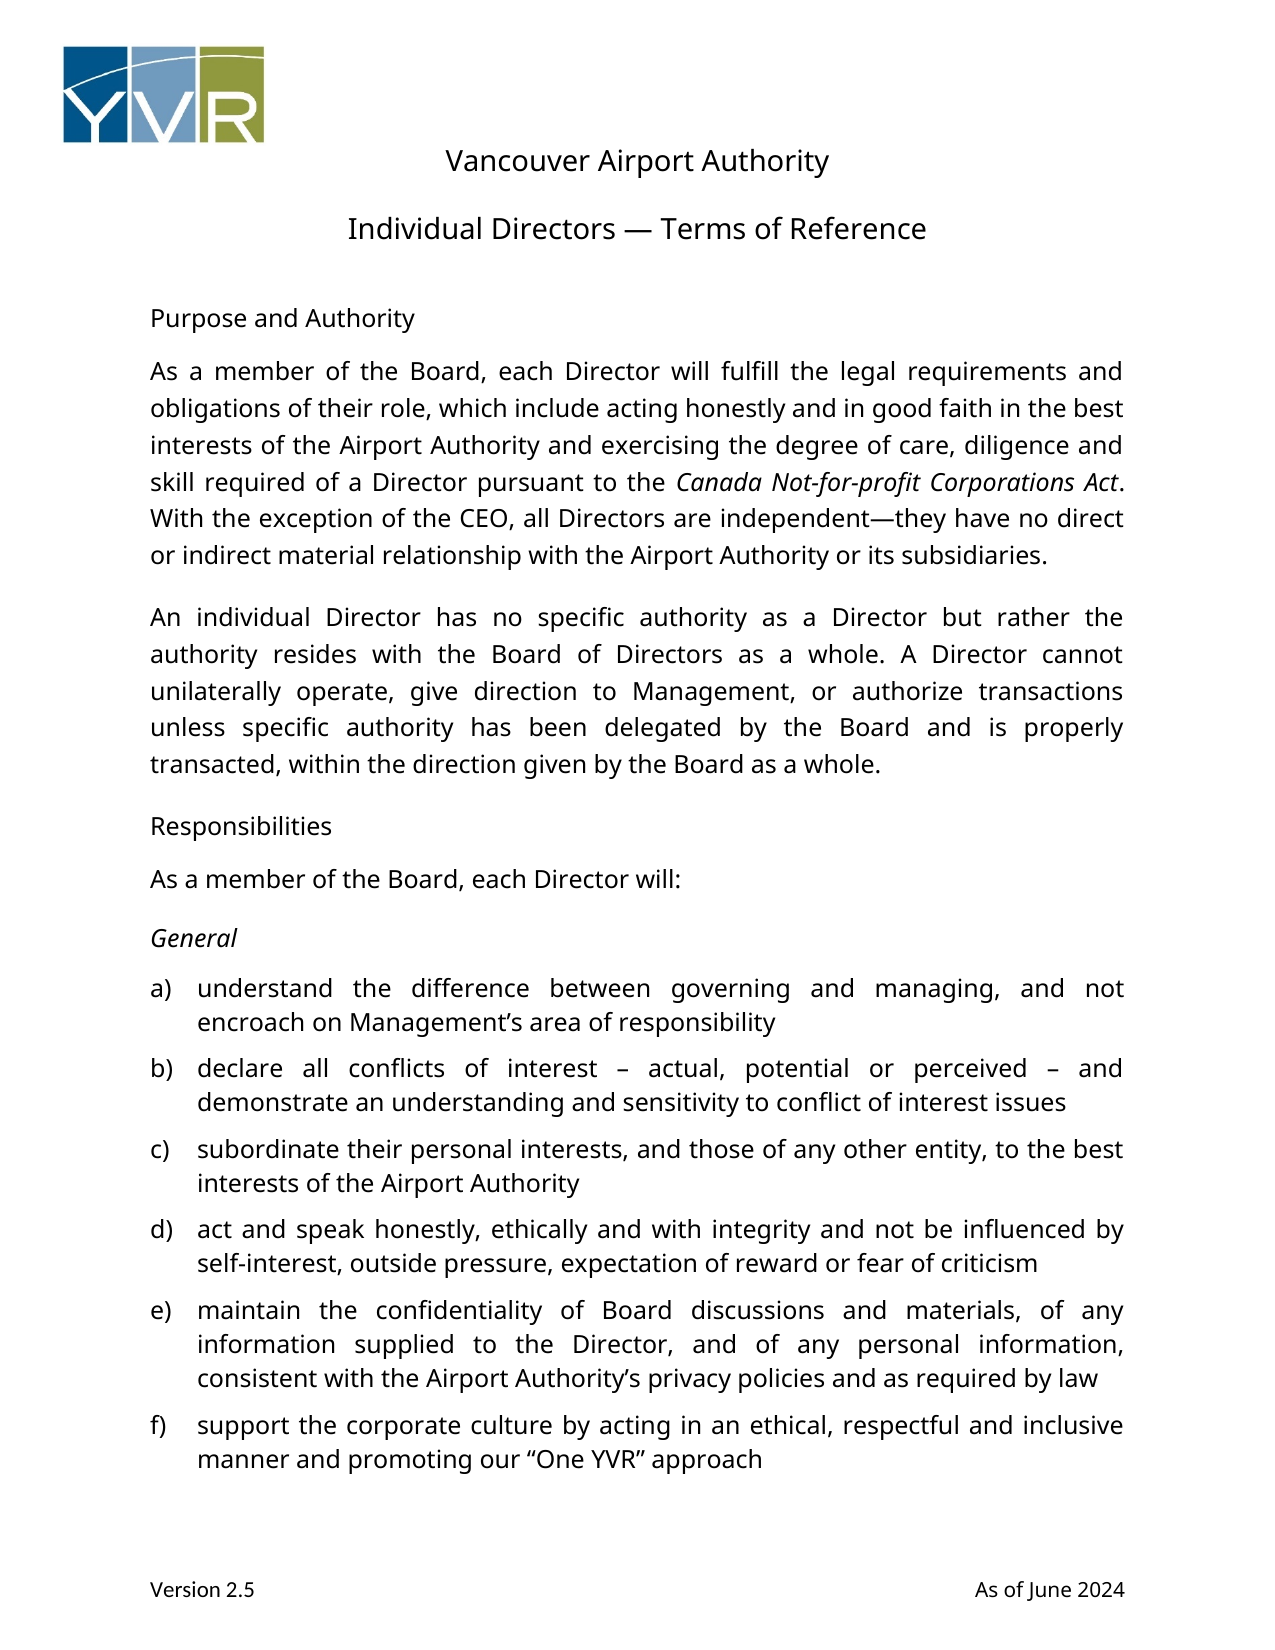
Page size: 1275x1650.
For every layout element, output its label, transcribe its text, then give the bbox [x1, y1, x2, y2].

list subordinate their personal interests, and those of any other entity, to the best interests of the Airport Authority [150, 1131, 1125, 1199]
text Individual Directors — Terms of Reference [150, 208, 1125, 248]
text Vancouver Airport Authority [150, 141, 1125, 180]
list support the corporate culture by acting in an ethical, respectful and inclusive manner and promoting our “One YVR” approach [150, 1407, 1125, 1476]
list act and speak honestly, ethically and with integrity and not be influenced by self-interest, outside pressure, expectation of reward or fear of criticism [150, 1212, 1125, 1280]
text An individual Director has no specific authority as a Director but rather the authority resides with the Board of Directors as a whole. A Director cannot unilaterally operate, give direction to Management, or authorize transactions unless specific authority has been delegated by the Board and is properly transacted, within the direction given by the Board as a whole. [150, 599, 1125, 781]
picture [60, 43, 267, 146]
text As a member of the Board, each Director will fulfill the legal requirements and obligations of their role, which include acting honestly and in good faith in the best interests of the Airport Authority and exercising the degree of care, diligence and skill required of a Director pursuant to the Canada Not-for-profit Corporations Act. With the exception of the CEO, all Directors are independent—they have no direct or indirect material relationship with the Airport Authority or its subsidiaries. [150, 354, 1125, 572]
text Responsibilities [150, 808, 1125, 842]
text General [150, 921, 1125, 955]
list understand the difference between governing and managing, and not encroach on Management’s area of responsibility [150, 970, 1125, 1038]
list maintain the confidentiality of Board discussions and materials, of any information supplied to the Director, and of any personal information, consistent with the Airport Authority’s privacy policies and as required by law [150, 1293, 1125, 1395]
text As a member of the Board, each Director will: [150, 862, 1125, 896]
list declare all conflicts of interest – actual, potential or perceived – and demonstrate an understanding and sensitivity to conflict of interest issues [150, 1051, 1125, 1119]
text Purpose and Authority [150, 301, 1125, 334]
